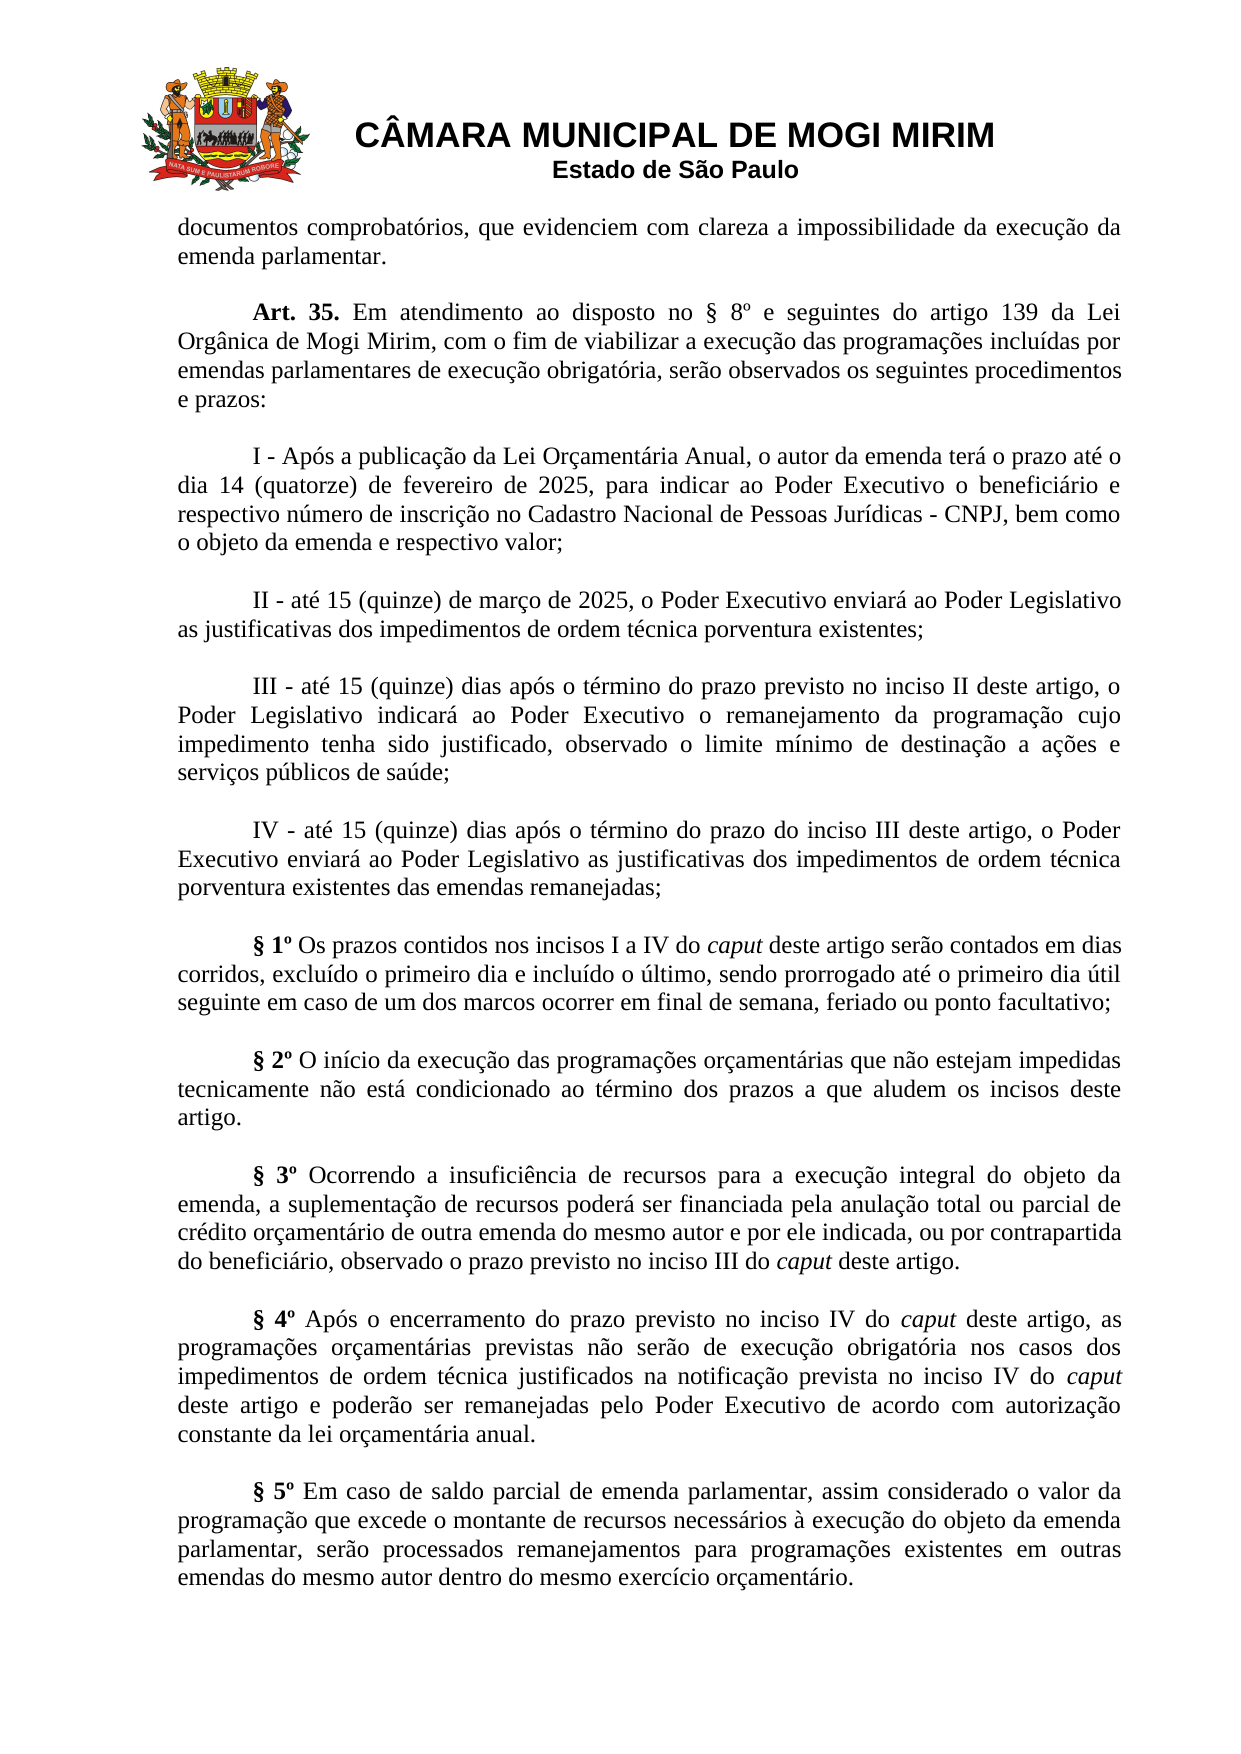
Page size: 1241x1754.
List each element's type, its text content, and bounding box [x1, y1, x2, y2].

text II - até 15 (quinze) de março de 2025, o Poder Executivo enviará ao Poder Legislativo as justificativas dos impedimentos de ordem técnica porventura existentes; [177, 585, 1122, 642]
picture [140, 67, 311, 191]
text Art. 35. Em atendimento ao disposto no § 8º e seguintes do artigo 139 da Lei Orgânica de Mogi Mirim, com o fim de viabilizar a execução das programações incluídas por emendas parlamentares de execução obrigatória, serão observados os seguintes procedimentos e prazos: [177, 297, 1122, 412]
text § 3º Ocorrendo a insuficiência de recursos para a execução integral do objeto da emenda, a suplementação de recursos poderá ser financiada pela anulação total ou parcial de crédito orçamentário de outra emenda do mesmo autor e por ele indicada, ou por contrapartida do beneficiário, observado o prazo previsto no inciso III do caput deste artigo. [177, 1160, 1122, 1275]
text I - Após a publicação da Lei Orçamentária Anual, o autor da emenda terá o prazo até o dia 14 (quatorze) de fevereiro de 2025, para indicar ao Poder Executivo o beneficiário e respectivo número de inscrição no Cadastro Nacional de Pessoas Jurídicas - CNPJ, bem como o objeto da emenda e respectivo valor; [177, 441, 1122, 556]
text § 5º Em caso de saldo parcial de emenda parlamentar, assim considerado o valor da programação que excede o montante de recursos necessários à execução do objeto da emenda parlamentar, serão processados remanejamentos para programações existentes em outras emendas do mesmo autor dentro do mesmo exercício orçamentário. [177, 1476, 1122, 1591]
text § 1º Os prazos contidos nos incisos I a IV do caput deste artigo serão contados em dias corridos, excluído o primeiro dia e incluído o último, sendo prorrogado até o primeiro dia útil seguinte em caso de um dos marcos ocorrer em final de semana, feriado ou ponto facultativo; [177, 930, 1122, 1016]
text IV - até 15 (quinze) dias após o término do prazo do inciso III deste artigo, o Poder Executivo enviará ao Poder Legislativo as justificativas dos impedimentos de ordem técnica porventura existentes das emendas remanejadas; [177, 815, 1122, 901]
text III - até 15 (quinze) dias após o término do prazo previsto no inciso II deste artigo, o Poder Legislativo indicará ao Poder Executivo o remanejamento da programação cujo impedimento tenha sido justificado, observado o limite mínimo de destinação a ações e serviços públicos de saúde; [177, 671, 1122, 786]
text § 2º O início da execução das programações orçamentárias que não estejam impedidas tecnicamente não está condicionado ao término dos prazos a que aludem os incisos deste artigo. [177, 1045, 1122, 1131]
text § 4º Após o encerramento do prazo previsto no inciso IV do caput deste artigo, as programações orçamentárias previstas não serão de execução obrigatória nos casos dos impedimentos de ordem técnica justificados na notificação prevista no inciso IV do caput deste artigo e poderão ser remanejadas pelo Poder Executivo de acordo com autorização constante da lei orçamentária anual. [177, 1304, 1122, 1447]
